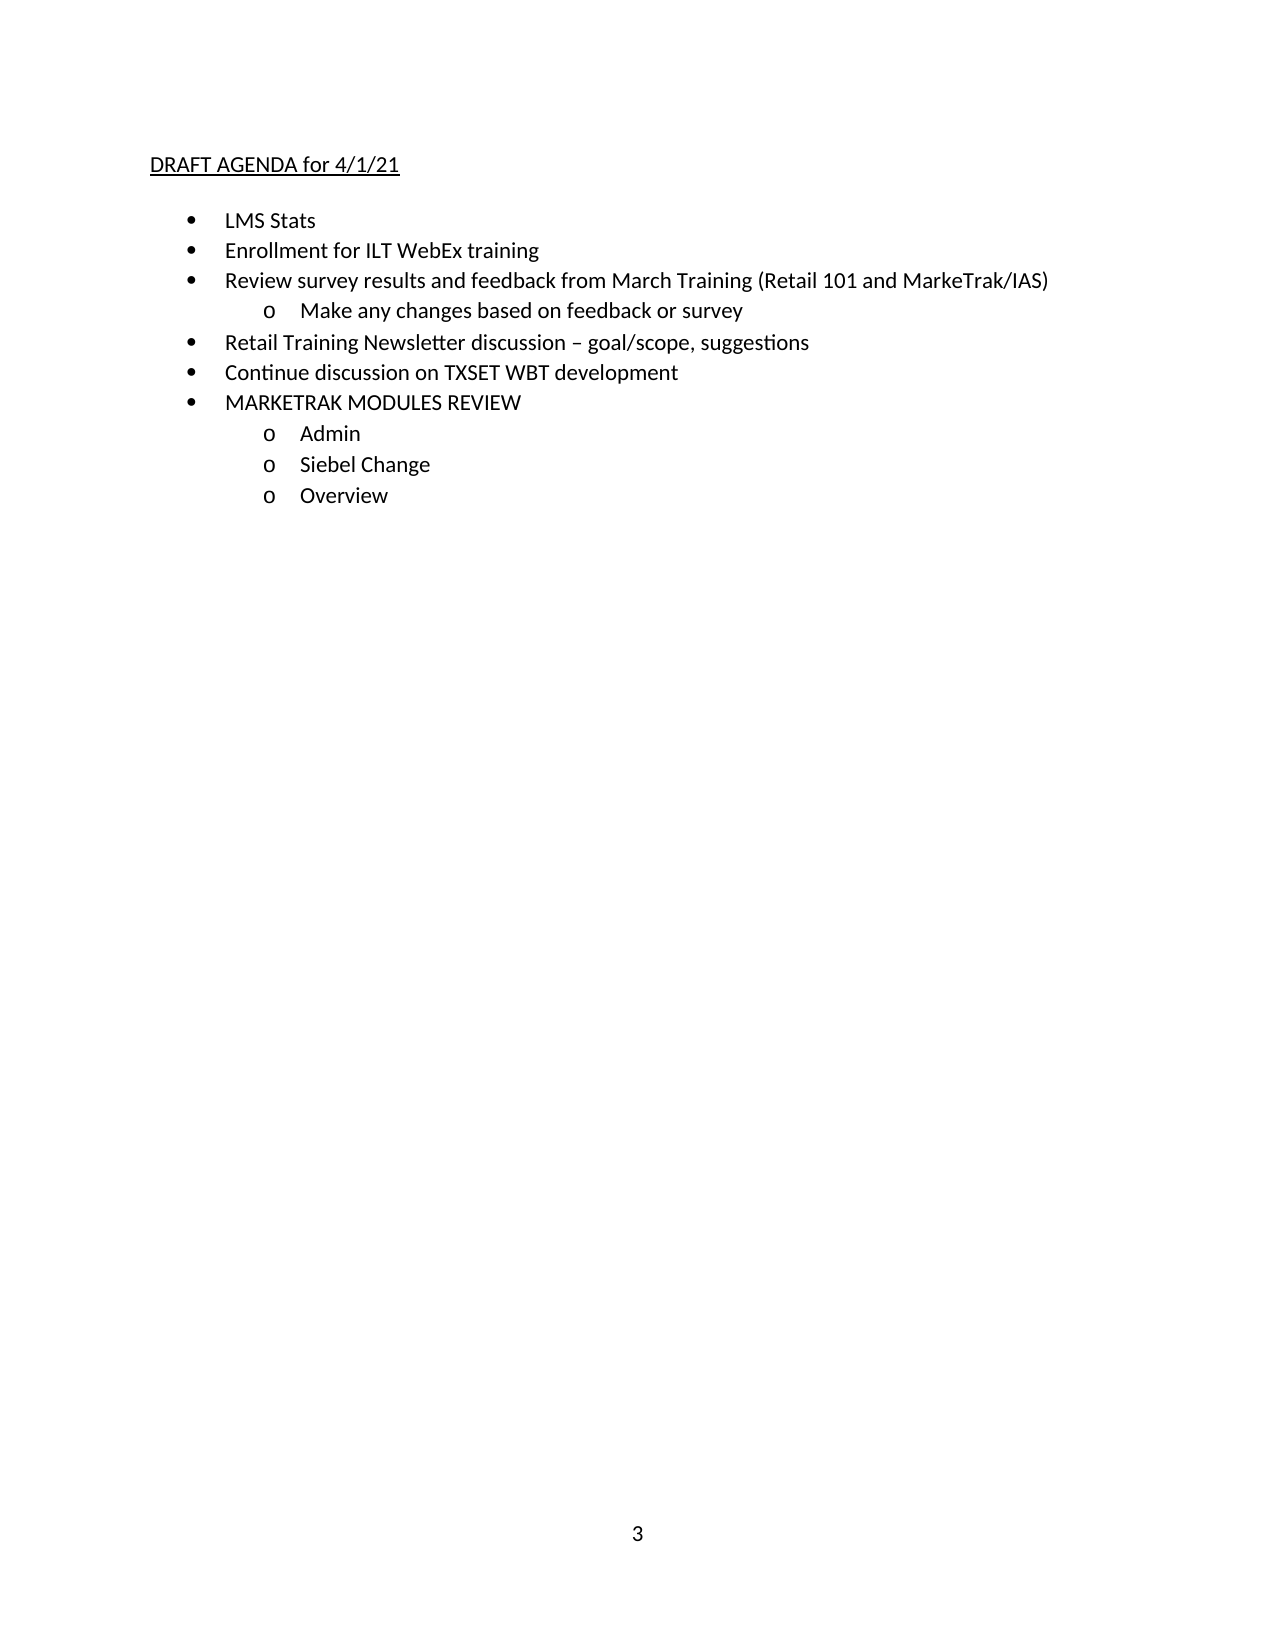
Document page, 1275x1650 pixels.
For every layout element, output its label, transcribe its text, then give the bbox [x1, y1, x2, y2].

list Admin [262, 419, 1125, 448]
list Continue discussion on TXSET WBT development [187, 358, 1125, 386]
list Siebel Change [262, 450, 1125, 479]
text DRAFT AGENDA for 4/1/21 [150, 150, 1125, 178]
list LMS Stats [187, 206, 1125, 234]
list MARKETRAK MODULES REVIEW [187, 388, 1125, 417]
list Overview [262, 482, 1125, 511]
list Enrollment for ILT WebEx training [187, 236, 1125, 264]
list Review survey results and feedback from March Training (Retail 101 and MarkeTrak/IAS) [187, 266, 1125, 294]
list Retail Training Newsletter discussion – goal/scope, suggestions [187, 328, 1125, 356]
list Make any changes based on feedback or survey [262, 297, 1125, 326]
